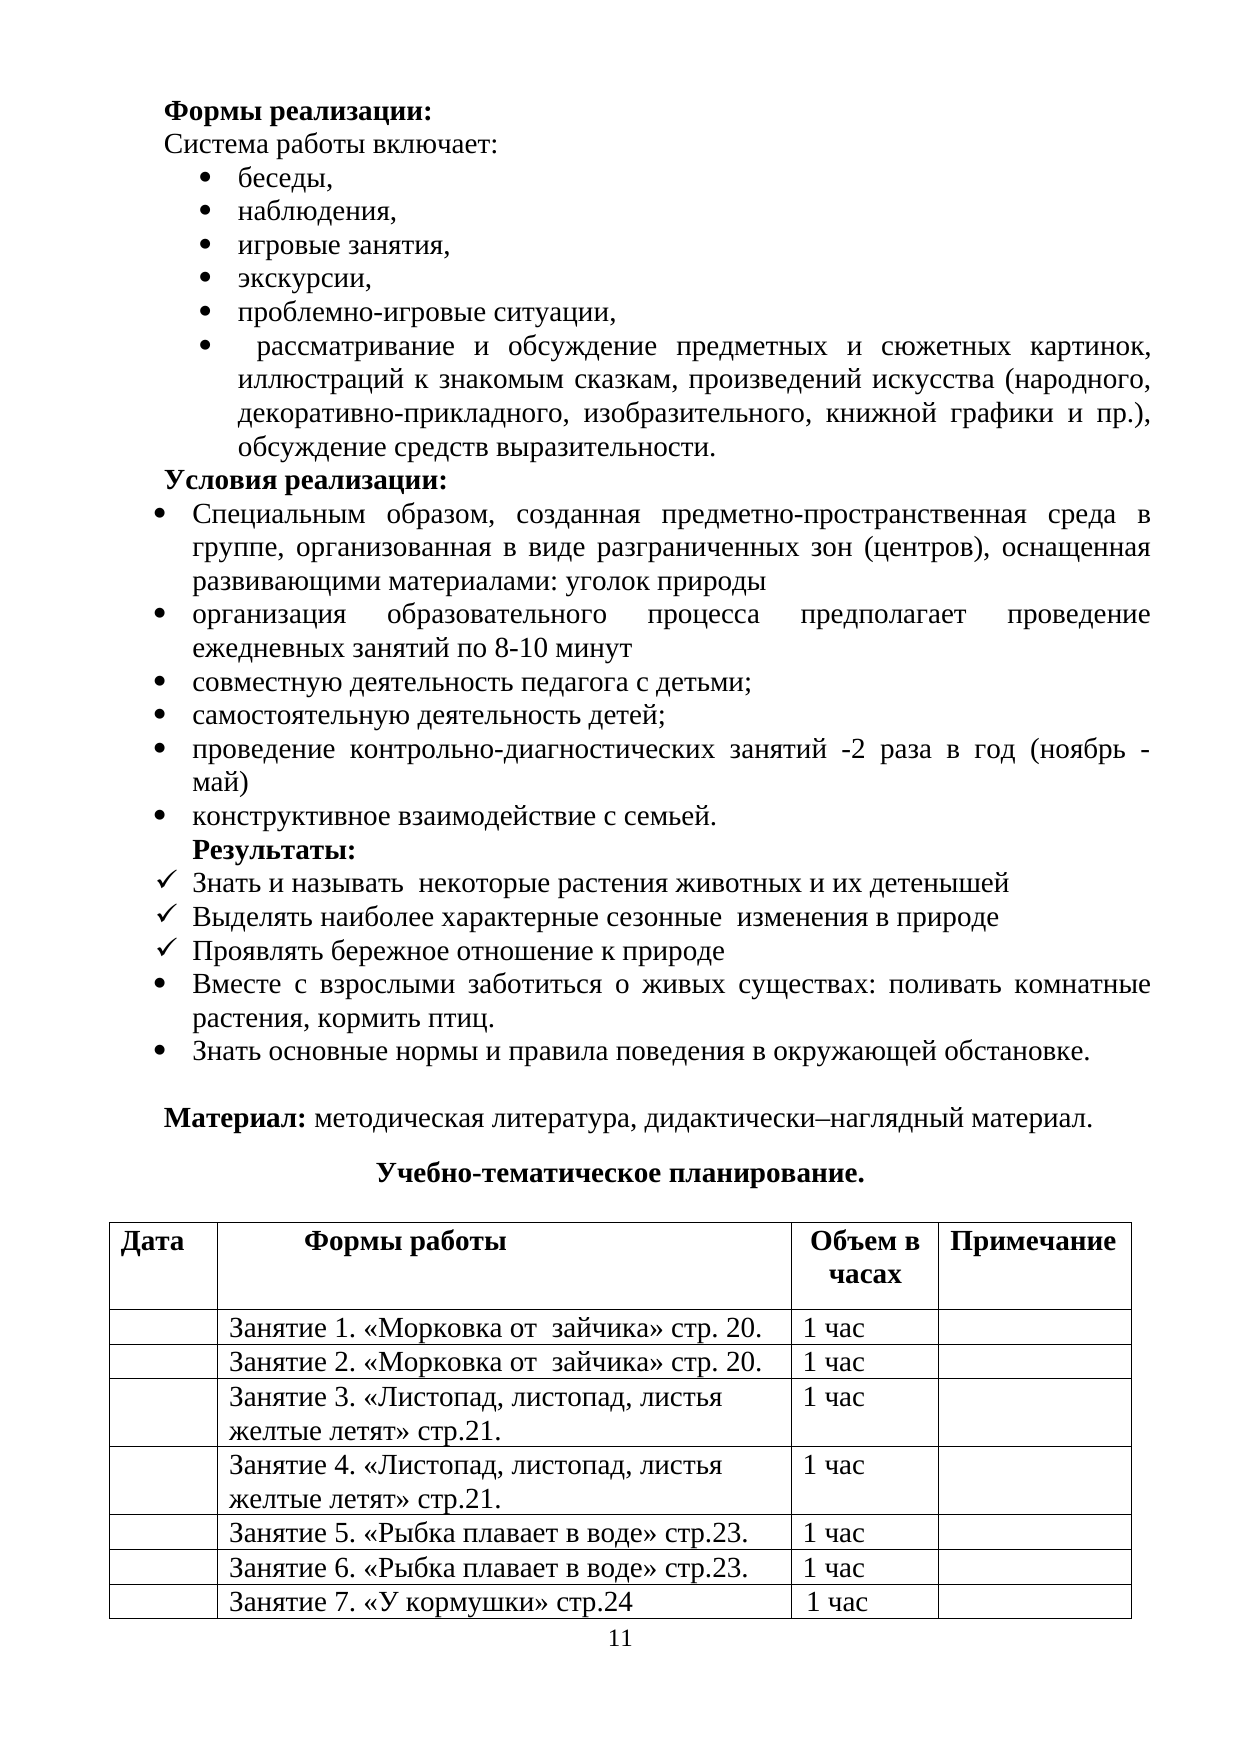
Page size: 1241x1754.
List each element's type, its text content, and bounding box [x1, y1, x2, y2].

list конструктивное взаимодействие с семьей. [154, 798, 1152, 832]
table_cell [939, 1379, 1131, 1446]
list экскурсии, [200, 261, 1152, 294]
table_cell [939, 1550, 1131, 1583]
table_cell [110, 1515, 217, 1549]
table_cell 1 час [792, 1550, 938, 1583]
list проведение контрольно-диагностических занятий -2 раза в год (ноябрь - май) [154, 731, 1152, 798]
table_cell [110, 1585, 217, 1618]
table_header Дата [110, 1223, 217, 1309]
list организация образовательного процесса предполагает проведение ежедневных занятий по 8-10 минут [154, 596, 1152, 664]
table_cell Занятие 5. «Рыбка плавает в воде» стр.23. [218, 1515, 791, 1549]
list Выделять наиболее характерные сезонные изменения в природе [154, 899, 1152, 933]
table_cell [110, 1345, 217, 1378]
list Знать и называть некоторые растения животных и их детенышей [154, 865, 1152, 899]
table_cell Занятие 1. «Морковка от зайчика» стр. 20. [218, 1310, 791, 1343]
table_cell [939, 1310, 1131, 1343]
list Проявлять бережное отношение к природе [154, 933, 1152, 966]
table_cell Занятие 2. «Морковка от зайчика» стр. 20. [218, 1345, 791, 1378]
table_cell Занятие 4. «Листопад, листопад, листья желтые летят» стр.21. [218, 1447, 791, 1514]
table_header Формы работы [218, 1223, 791, 1309]
list игровые занятия, [200, 227, 1152, 261]
list Результаты: [192, 832, 1152, 865]
table_cell [110, 1550, 217, 1583]
table_cell [110, 1447, 217, 1514]
table_cell 1 час [792, 1310, 938, 1343]
list самостоятельную деятельность детей; [154, 697, 1152, 731]
list наблюдения, [200, 193, 1152, 227]
table_cell 1 час [792, 1379, 938, 1446]
table_header Объем в часах [792, 1223, 938, 1309]
table_cell [939, 1515, 1131, 1549]
list Знать основные нормы и правила поведения в окружающей обстановке. [154, 1033, 1152, 1067]
table_cell 1 час [792, 1585, 938, 1618]
table_cell [939, 1345, 1131, 1378]
table_cell Занятие 7. «У кормушки» стр.24 [218, 1585, 791, 1618]
list Материал: методическая литература, дидактически–наглядный материал. [164, 1101, 1152, 1134]
list Формы реализации: [164, 93, 1152, 126]
table_cell [939, 1585, 1131, 1618]
list Вместе с взрослыми заботиться о живых существах: поливать комнатные растения, кормить птиц. [154, 966, 1152, 1033]
table_cell Занятие 6. «Рыбка плавает в воде» стр.23. [218, 1550, 791, 1583]
text Учебно-тематическое планирование. [89, 1155, 1152, 1188]
table_cell 1 час [792, 1515, 938, 1549]
list совместную деятельность педагога с детьми; [154, 664, 1152, 697]
table_cell Занятие 3. «Листопад, листопад, листья желтые летят» стр.21. [218, 1379, 791, 1446]
list Специальным образом, созданная предметно-пространственная среда в группе, организованная в виде разграниченных зон (центров), оснащенная развивающими материалами: уголок природы [154, 496, 1152, 596]
table_cell 1 час [792, 1345, 938, 1378]
list рассматривание и обсуждение предметных и сюжетных картинок, иллюстраций к знакомым сказкам, произведений искусства (народного, декоративно-прикладного, изобразительного, книжной графики и пр.), обсуждение средств выразительности. [200, 328, 1152, 462]
list беседы, [200, 160, 1152, 193]
table_cell [110, 1379, 217, 1446]
list Система работы включает: [164, 126, 1152, 160]
list Условия реализации: [164, 462, 1152, 496]
table_header Примечание [939, 1223, 1131, 1309]
table_cell [110, 1310, 217, 1343]
table_cell 1 час [792, 1447, 938, 1514]
list проблемно-игровые ситуации, [200, 294, 1152, 328]
table_cell [939, 1447, 1131, 1514]
